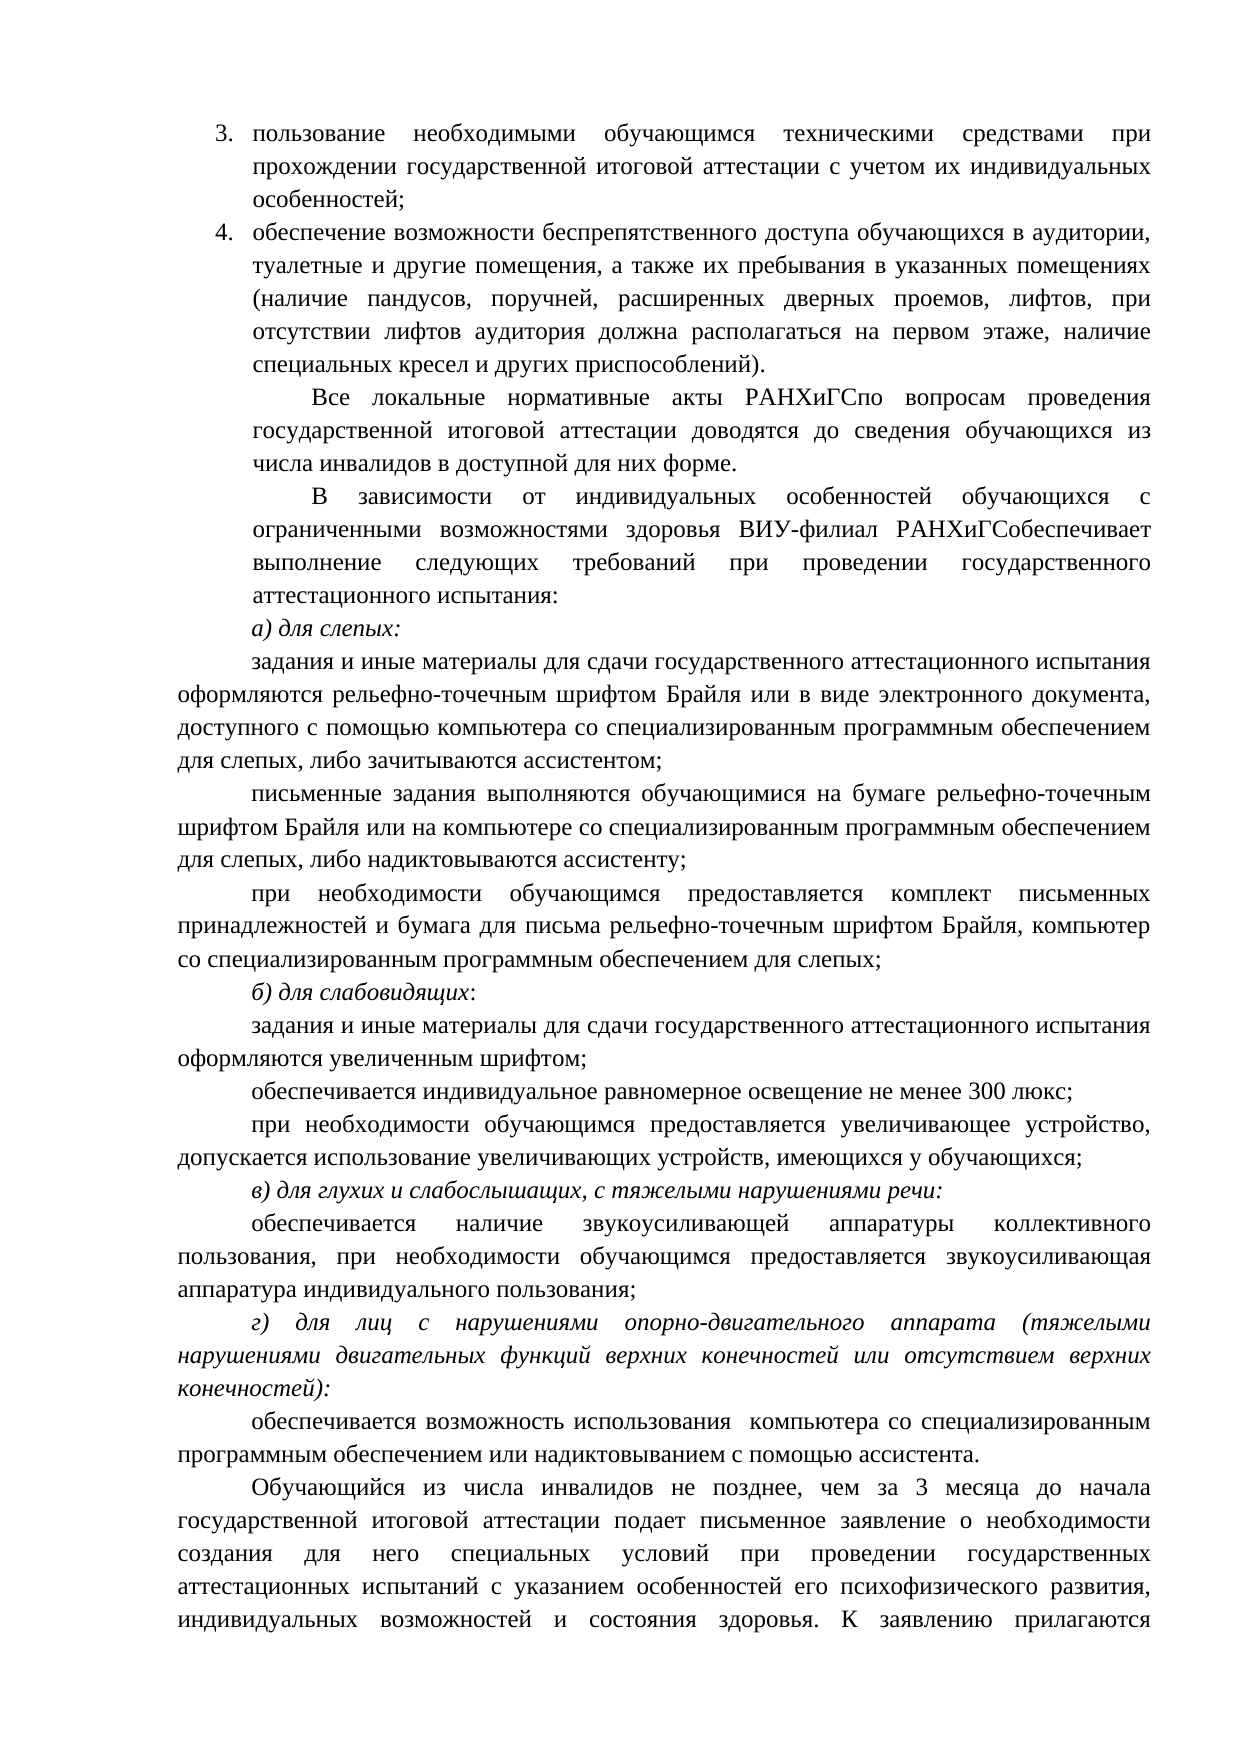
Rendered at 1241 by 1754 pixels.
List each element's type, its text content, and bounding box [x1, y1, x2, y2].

text обеспечивается возможность использования компьютера со специализированным программным обеспечением или надиктовыванием с помощью ассистента. [177, 1406, 1152, 1468]
text задания и иные материалы для сдачи государственного аттестационного испытания оформляются увеличенным шрифтом; [177, 1010, 1152, 1071]
text при необходимости обучающимся предоставляется увеличивающее устройство, допускается использование увеличивающих устройств, имеющихся у обучающихся; [177, 1109, 1152, 1171]
text г) для лиц с нарушениями опорно-двигательного аппарата (тяжелыми нарушениями двигательных функций верхних конечностей или отсутствием верхних конечностей): [177, 1307, 1152, 1402]
text а) для слепых: [177, 613, 1152, 642]
list пользование необходимыми обучающимся техническими средствами при прохождении государственной итоговой аттестации с учетом их индивидуальных особенностей; [215, 118, 1152, 213]
text в) для глухих и слабослышащих, с тяжелыми нарушениями речи: [177, 1175, 1152, 1203]
text обеспечивается индивидуальное равномерное освещение не менее 300 люкс; [177, 1076, 1152, 1104]
text обеспечивается наличие звукоусиливающей аппаратуры коллективного пользования, при необходимости обучающимся предоставляется звукоусиливающая аппаратура индивидуального пользования; [177, 1208, 1152, 1303]
text задания и иные материалы для сдачи государственного аттестационного испытания оформляются рельефно-точечным шрифтом Брайля или в виде электронного документа, доступного с помощью компьютера со специализированным программным обеспечением для слепых, либо зачитываются ассистентом; [177, 646, 1152, 774]
text б) для слабовидящих: [177, 977, 1152, 1005]
text Все локальные нормативные акты РАНХиГСпо вопросам проведения государственной итоговой аттестации доводятся до сведения обучающихся из числа инвалидов в доступной для них форме. [252, 382, 1152, 477]
text при необходимости обучающимся предоставляется комплект письменных принадлежностей и бумага для письма рельефно-точечным шрифтом Брайля, компьютер со специализированным программным обеспечением для слепых; [177, 878, 1152, 972]
text письменные задания выполняются обучающимися на бумаге рельефно-точечным шрифтом Брайля или на компьютере со специализированным программным обеспечением для слепых, либо надиктовываются ассистенту; [177, 778, 1152, 873]
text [177, 1472, 1152, 1633]
list обеспечение возможности беспрепятственного доступа обучающихся в аудитории, туалетные и другие помещения, а также их пребывания в указанных помещениях (наличие пандусов, поручней, расширенных дверных проемов, лифтов, при отсутствии лифтов аудитория должна располагаться на первом этаже, наличие специальных кресел и других приспособлений). [215, 217, 1152, 378]
text В зависимости от индивидуальных особенностей обучающихся с ограниченными возможностями здоровья ВИУ-филиал РАНХиГСобеспечивает выполнение следующих требований при проведении государственного аттестационного испытания: [252, 481, 1152, 609]
